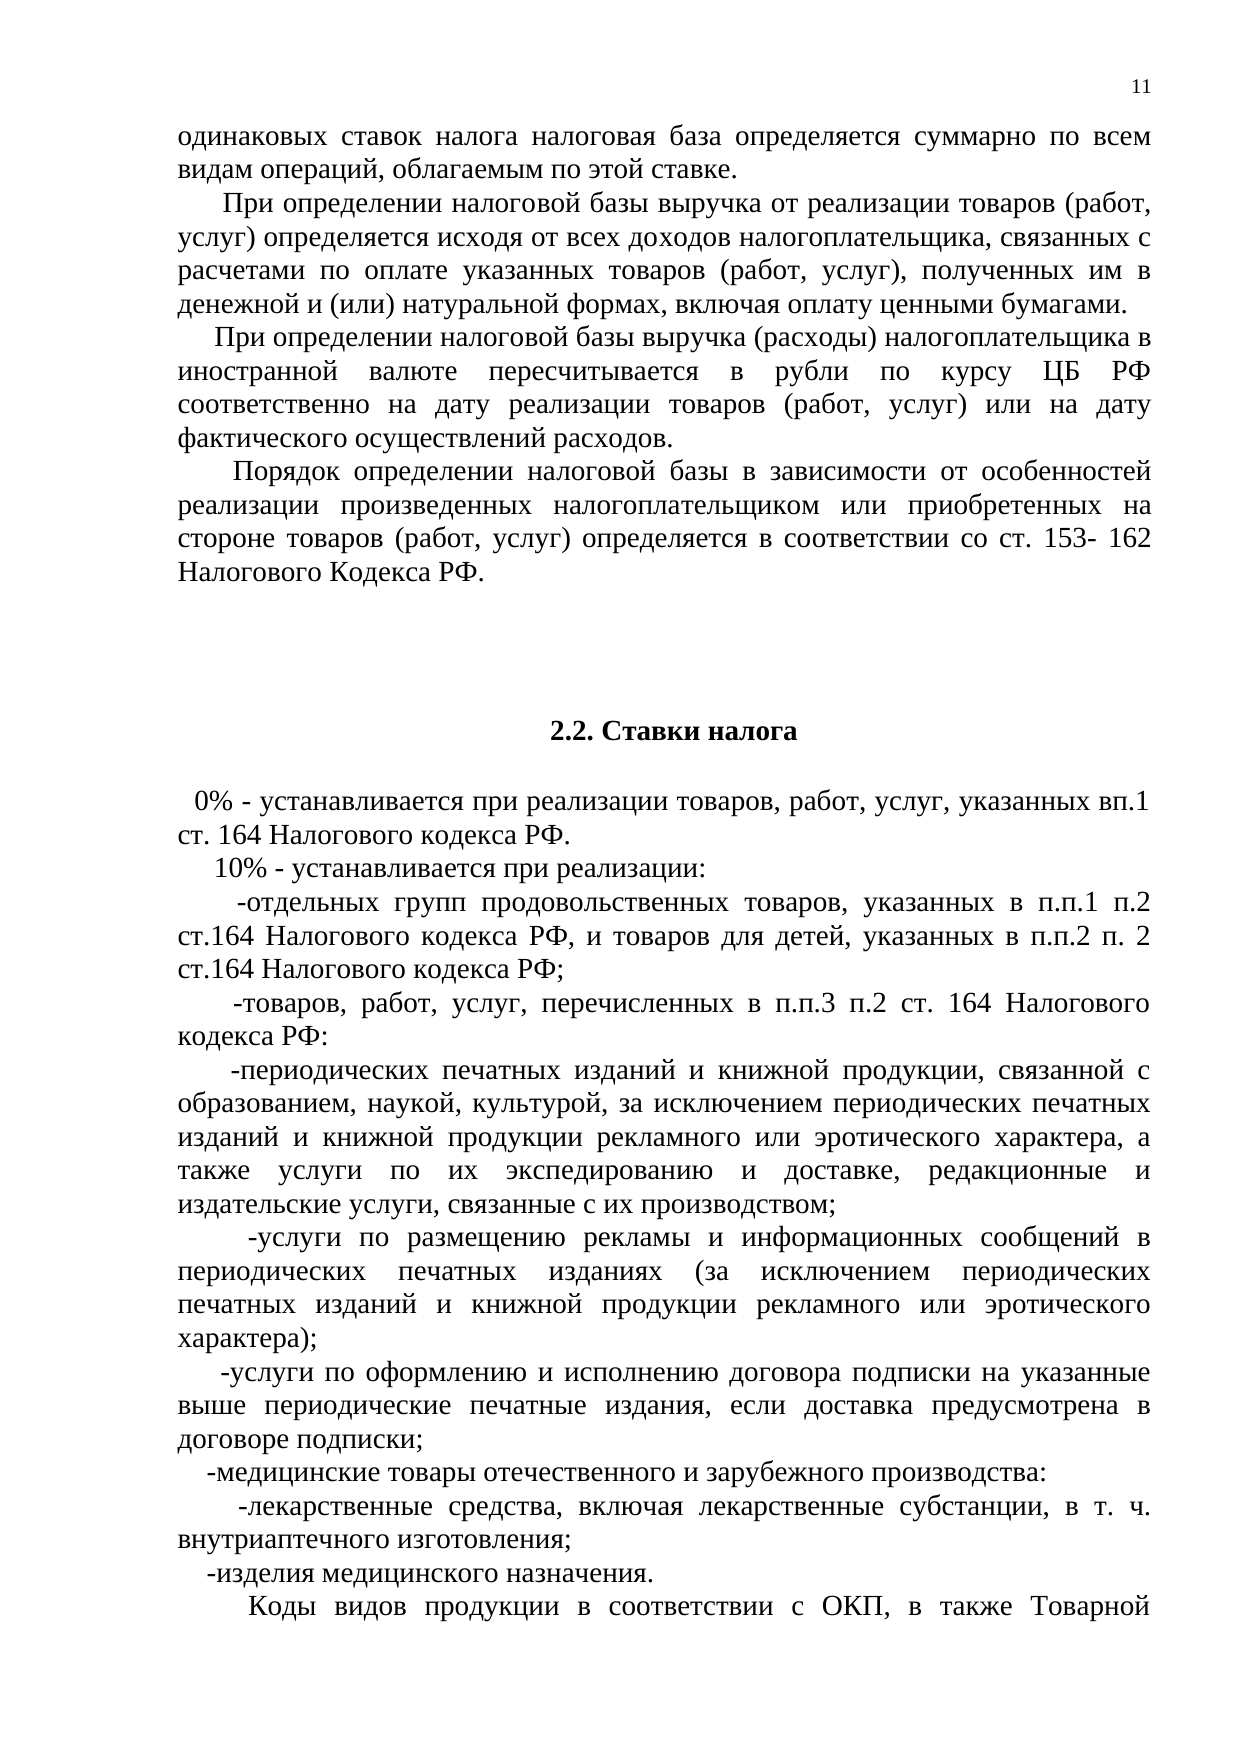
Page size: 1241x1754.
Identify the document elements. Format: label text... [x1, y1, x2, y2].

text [177, 118, 1152, 185]
text -услуги по размещению рекламы и информационных сообщений в периодических печатных изданиях (за исключением периодических печатных изданий и книжной продукции рекламного или эротического характера); [177, 1219, 1152, 1354]
text -изделия медицинского назначения. [177, 1555, 1152, 1588]
text -товаров, работ, услуг, перечисленных в п.п.3 п.2 ст. 164 Налогового кодекса РФ: [177, 985, 1152, 1052]
text 2.2. Ставки налога [177, 713, 1152, 747]
text -лекарственные средства, включая лекарственные субстанции, в т. ч. внутриаптечного изготовления; [177, 1488, 1152, 1555]
text -отдельных групп продовольственных товаров, указанных в п.п.1 п.2 ст.164 Налогового кодекса РФ, и товаров для детей, указанных в п.п.2 п. 2 ст.164 Налогового кодекса РФ; [177, 884, 1152, 985]
text 10% - устанавливается при реализации: [177, 851, 1152, 884]
text 0% - устанавливается при реализации товаров, работ, услуг, указанных вп.1 ст. 164 Налогового кодекса РФ. [177, 783, 1152, 851]
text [177, 1588, 1152, 1622]
text -медицинские товары отечественного и зарубежного производства: [177, 1454, 1152, 1488]
text При определении налоговой базы выручка (расходы) налогоплательщика в иностранной валюте пересчитывается в рубли по курсу ЦБ РФ соответственно на дату реализации товаров (работ, услуг) или на дату фактического осуществлений расходов. [177, 319, 1152, 453]
text Порядок определении налоговой базы в зависимости от особенностей реализации произведенных налогоплательщиком или приобретенных на стороне товаров (работ, услуг) определяется в соответствии со ст. 153- 162 Налогового Кодекса РФ. [177, 453, 1152, 588]
text -услуги по оформлению и исполнению договора подписки на указанные выше периодические печатные издания, если доставка предусмотрена в договоре подписки; [177, 1354, 1152, 1454]
text При определении налоговой базы выручка от реализации товаров (работ, услуг) определяется исходя от всех доходов налогоплательщика, связанных с расчетами по оплате указанных товаров (работ, услуг), полученных им в денежной и (или) натуральной формах, включая оплату ценными бумагами. [177, 185, 1152, 319]
text -периодических печатных изданий и книжной продукции, связанной с образованием, наукой, культурой, за исключением периодических печатных изданий и книжной продукции рекламного или эротического характера, а также услуги по их экспедированию и доставке, редакционные и издательские услуги, связанные с их производством; [177, 1052, 1152, 1219]
